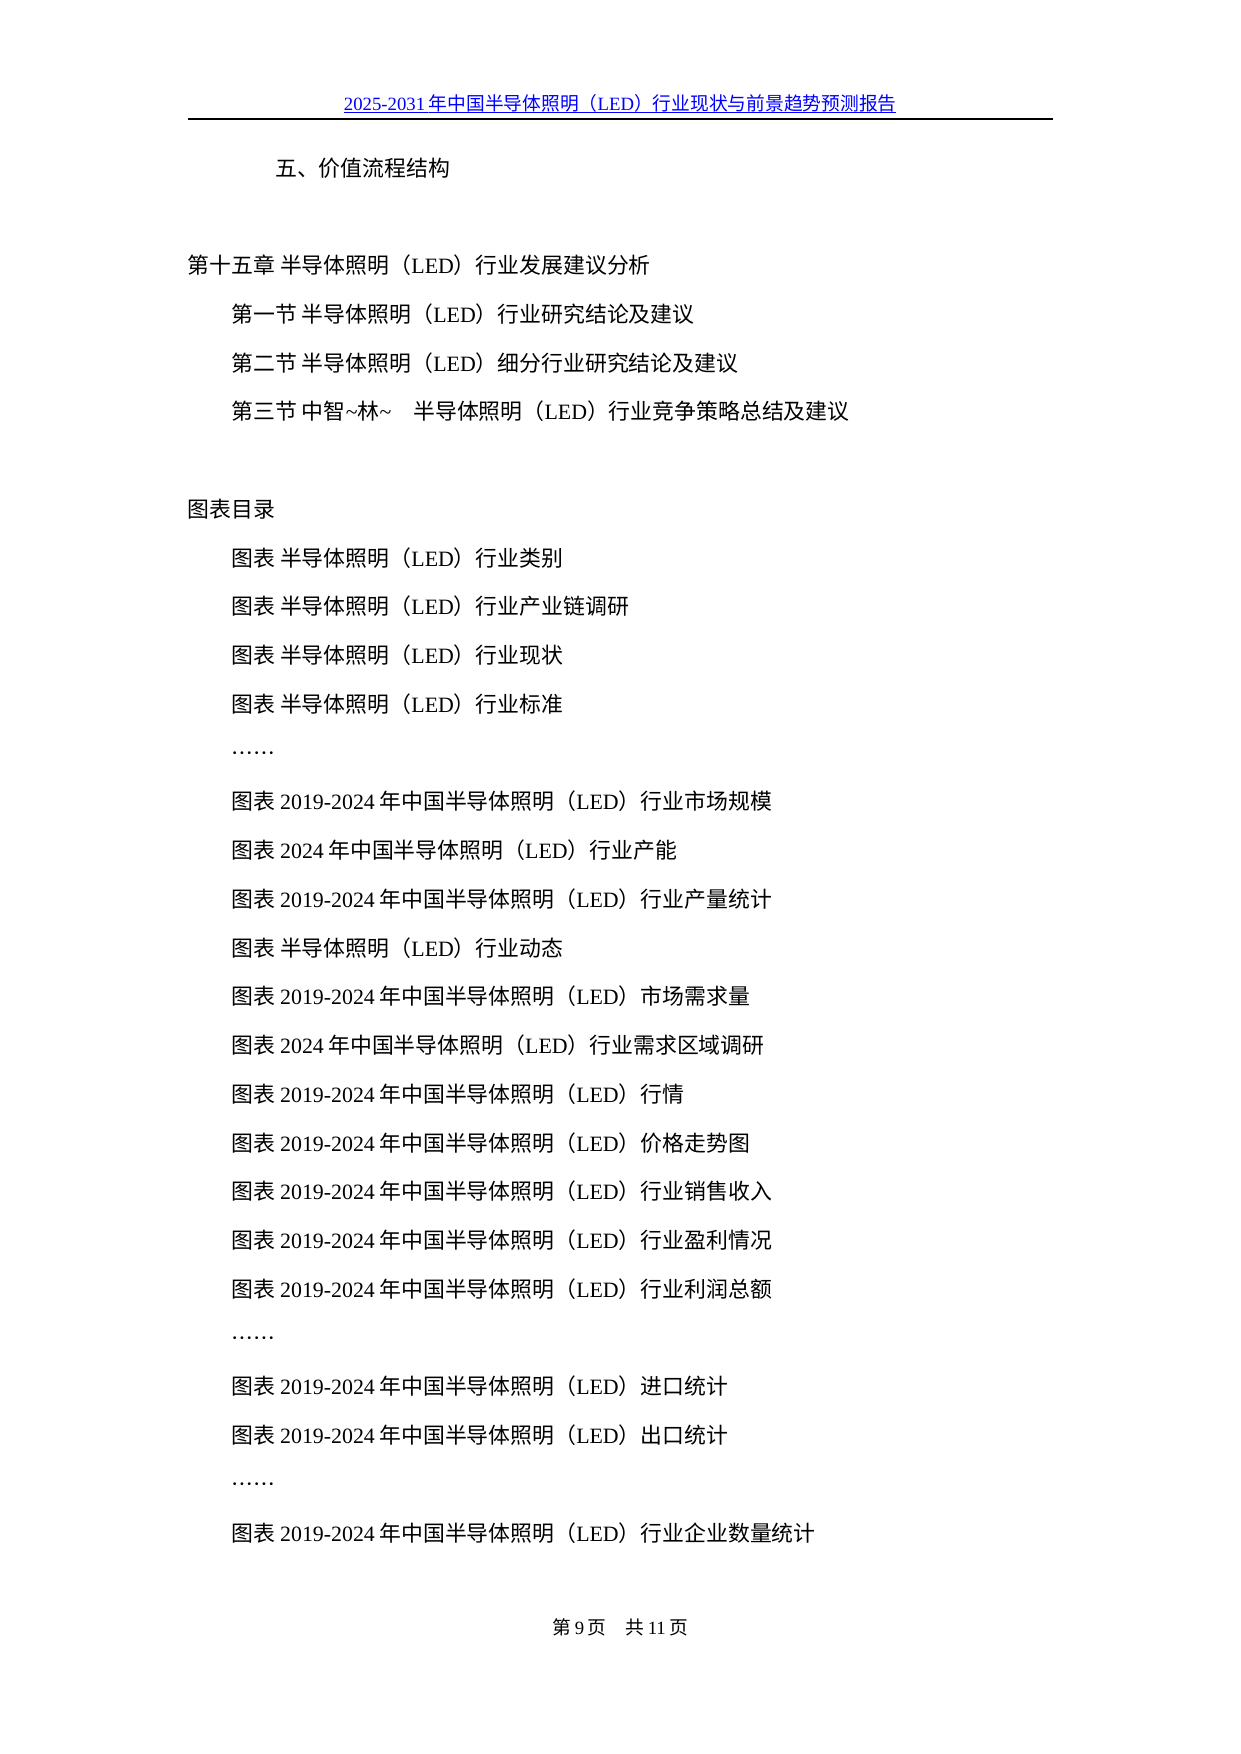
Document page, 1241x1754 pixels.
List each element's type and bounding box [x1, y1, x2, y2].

text [187, 150, 1053, 1548]
